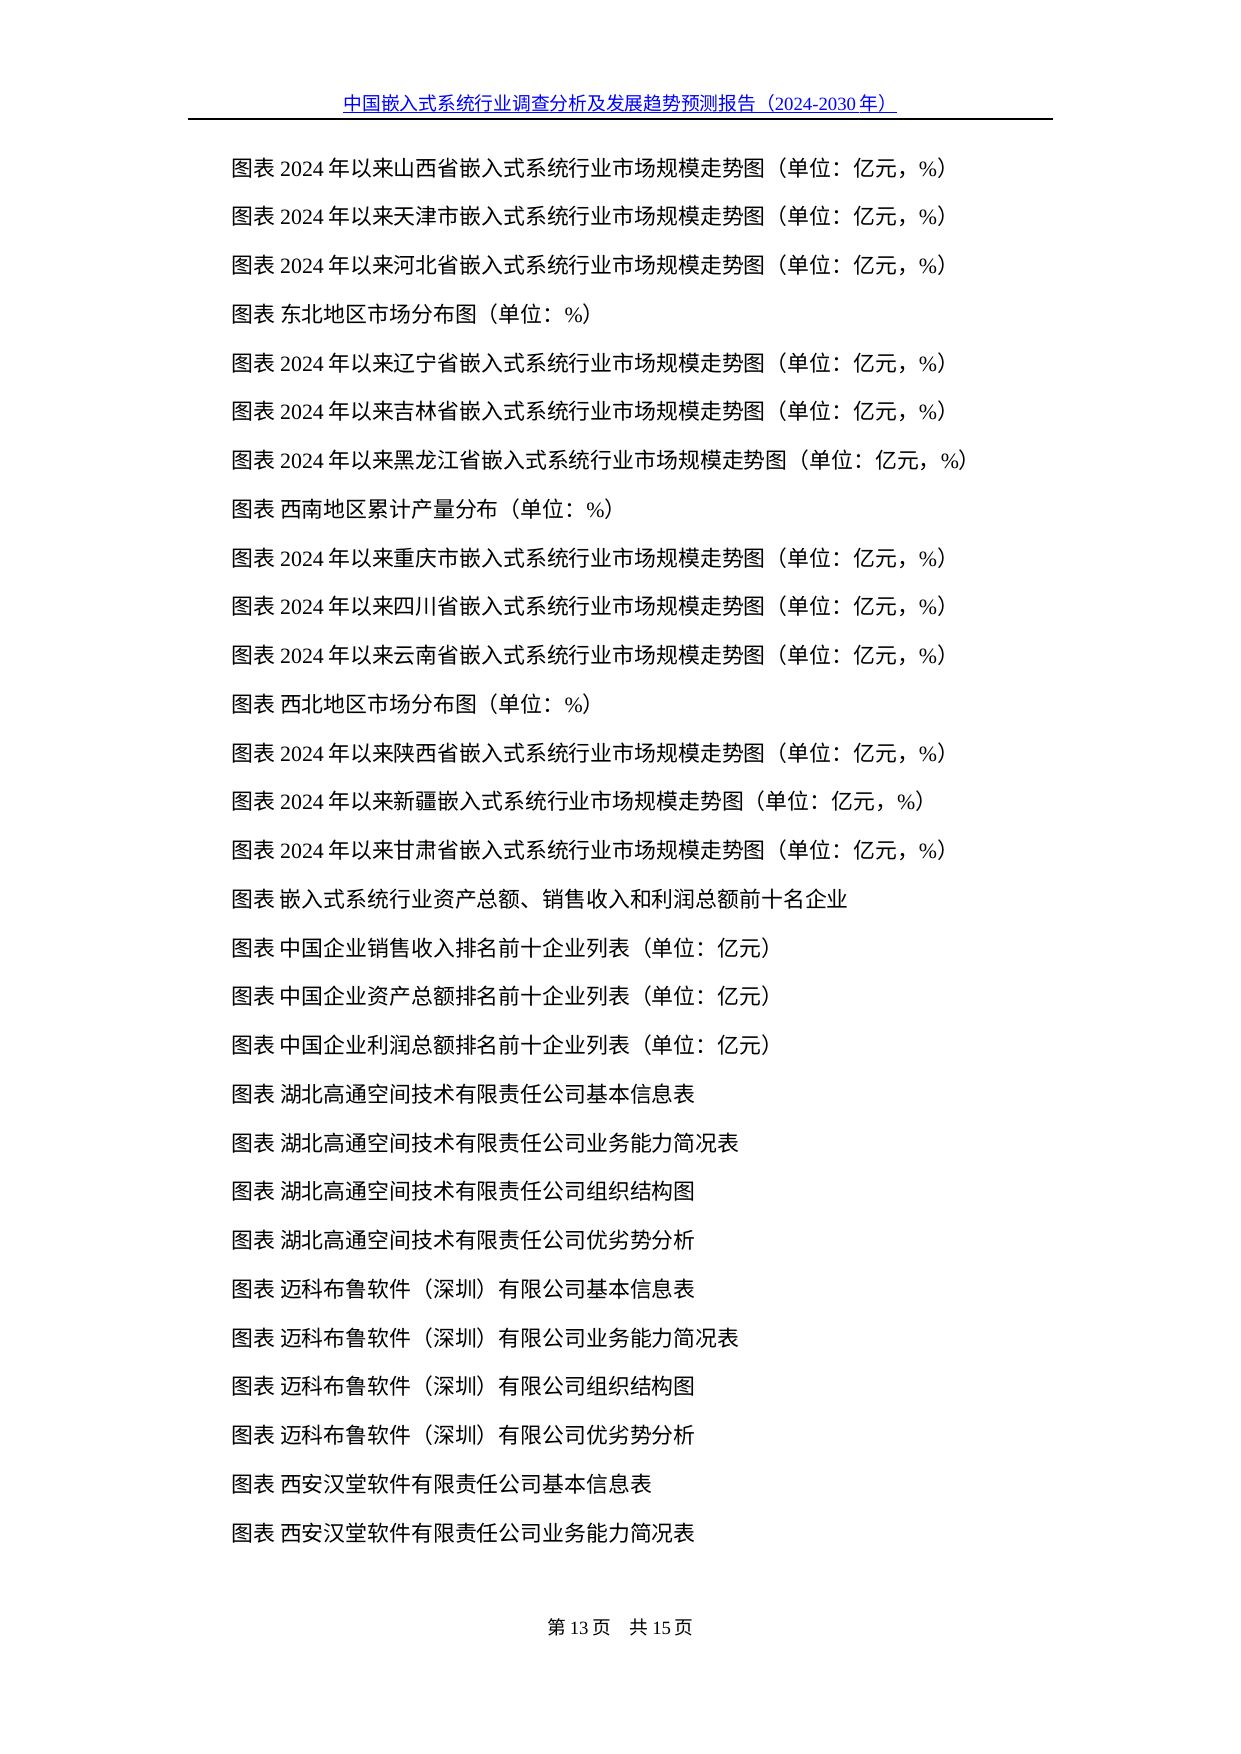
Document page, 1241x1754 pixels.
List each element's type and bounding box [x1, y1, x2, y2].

text [187, 150, 1053, 1548]
